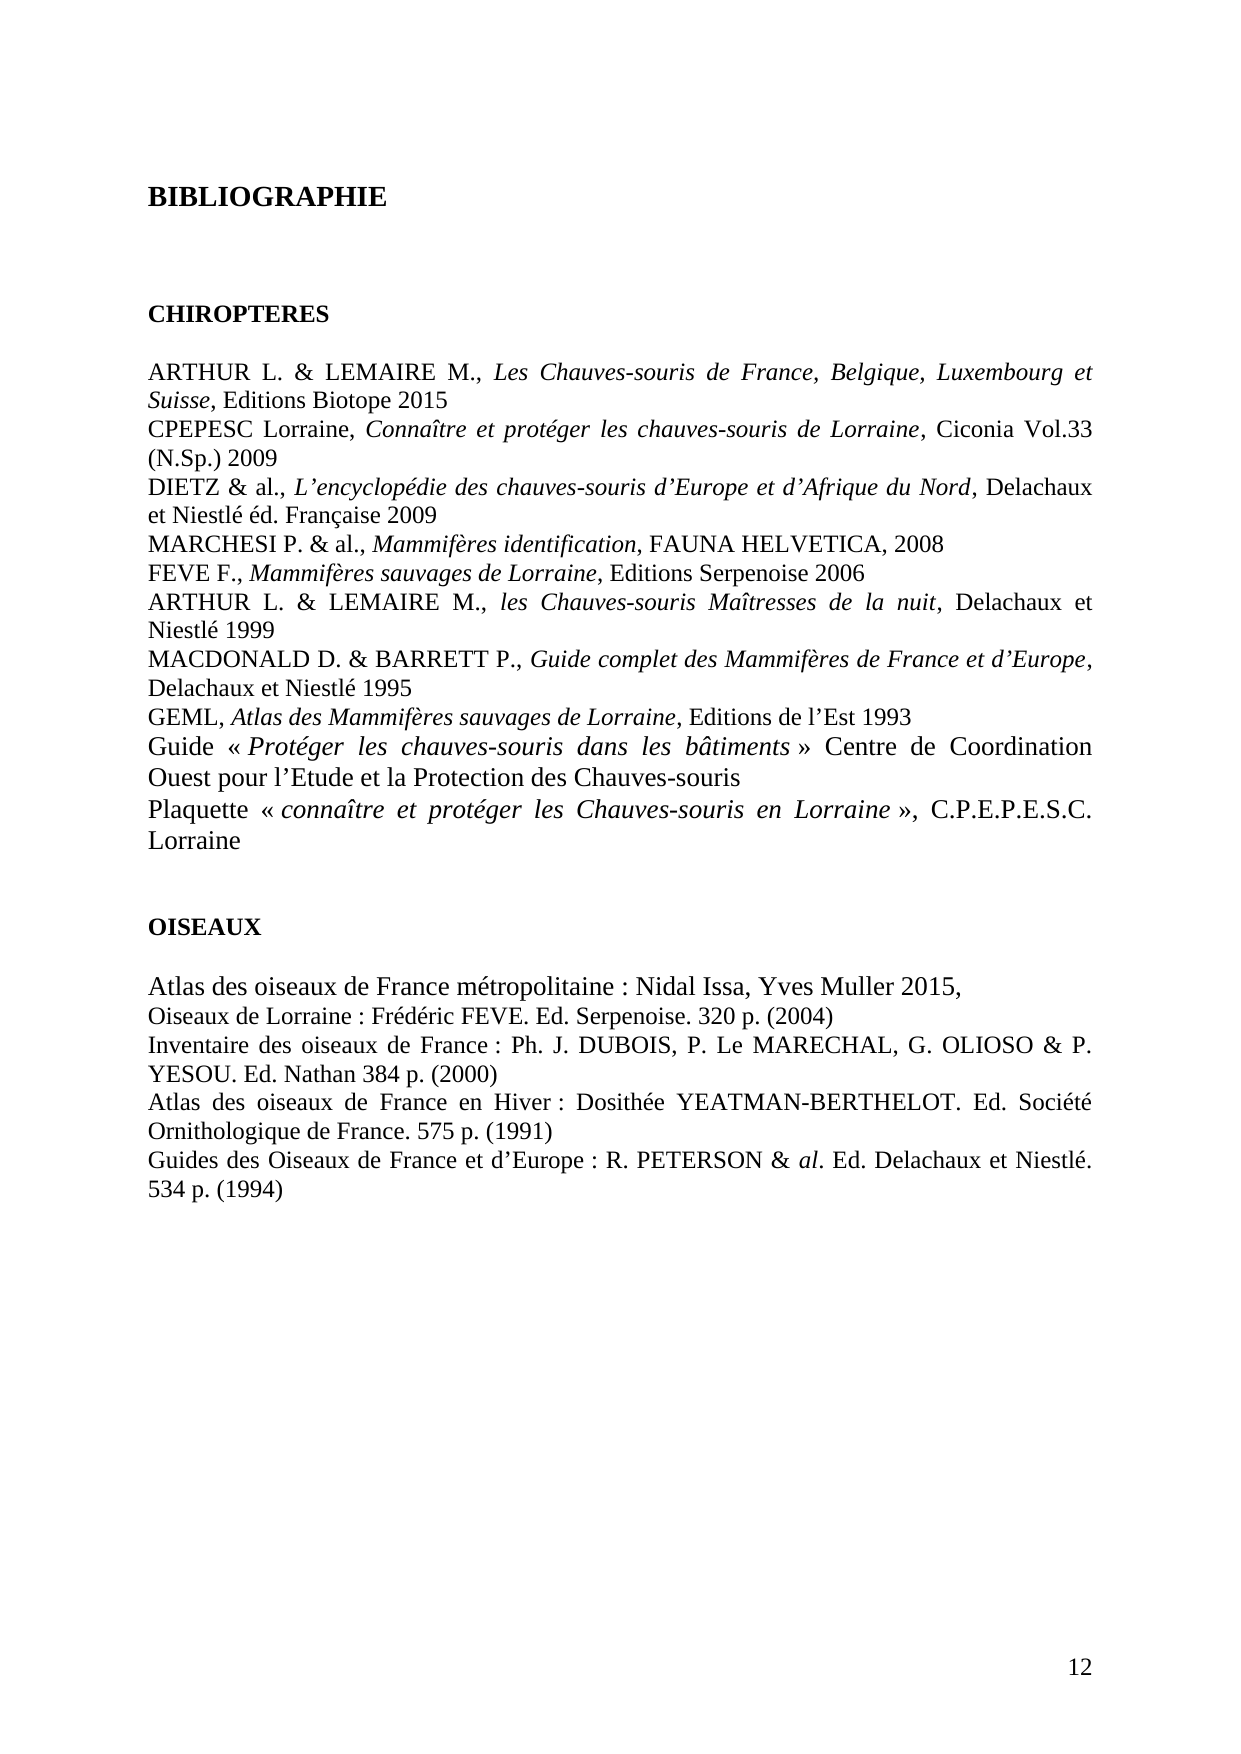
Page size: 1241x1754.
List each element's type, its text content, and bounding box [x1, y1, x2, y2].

text BIBLIOGRAPHIE [148, 179, 1093, 213]
text Atlas des oiseaux de France en Hiver : Dosithée YEATMAN-BERTHELOT. Ed. Société Ornithologique de France. 575 p. (1991) [148, 1087, 1093, 1145]
text MACDONALD D. & BARRETT P., Guide complet des Mammifères de France et d’Europe, Delachaux et Niestlé 1995 [148, 644, 1093, 702]
text CHIROPTERES [148, 299, 1093, 328]
text MARCHESI P. & al., Mammifères identification, FAUNA HELVETICA, 2008 [148, 529, 1093, 558]
text CPEPESC Lorraine, Connaître et protéger les chauves-souris de Lorraine, Ciconia Vol.33 (N.Sp.) 2009 [148, 414, 1093, 472]
text Plaquette « connaître et protéger les Chauves-souris en Lorraine », C.P.E.P.E.S.C. Lorraine [148, 793, 1093, 855]
text Guide « Protéger les chauves-souris dans les bâtiments » Centre de Coordination Ouest pour l’Etude et des Chauves-souris [148, 730, 1093, 793]
text Oiseaux de Lorraine : Frédéric FEVE. Ed. Serpenoise. 320 p. (2004) [148, 1001, 1093, 1030]
text GEML, Atlas des Mammifères sauvages de Lorraine, Editions de l’Est 1993 [148, 702, 1093, 730]
text Inventaire des oiseaux de France : Ph. J. DUBOIS, P. Le MARECHAL, G. OLIOSO & P. YESOU. Ed. Nathan 384 p. (2000) [148, 1030, 1093, 1087]
text OISEAUX [148, 912, 1093, 941]
text ARTHUR L. & LEMAIRE M., les Chauves-souris Maîtresses de la nuit, Delachaux et Niestlé 1999 [148, 587, 1093, 644]
text ARTHUR L. & LEMAIRE M., Les Chauves-souris de France, Belgique, Luxembourg et Suisse, Editions Biotope 2015 [148, 357, 1093, 414]
text DIETZ & al., L’encyclopédie des chauves-souris d’Europe et d’Afrique du Nord, Delachaux et Niestlé éd. Française 2009 [148, 472, 1093, 529]
text FEVE F., Mammifères sauvages de Lorraine, Editions Serpenoise 2006 [148, 558, 1093, 587]
text Guides des Oiseaux de France et d’Europe : R. PETERSON & al. Ed. Delachaux et Niestlé. 534 p. (1994) [148, 1145, 1093, 1202]
text Atlas des oiseaux de France métropolitaine : Nidal Issa, Yves Muller 2015, [148, 970, 1093, 1001]
